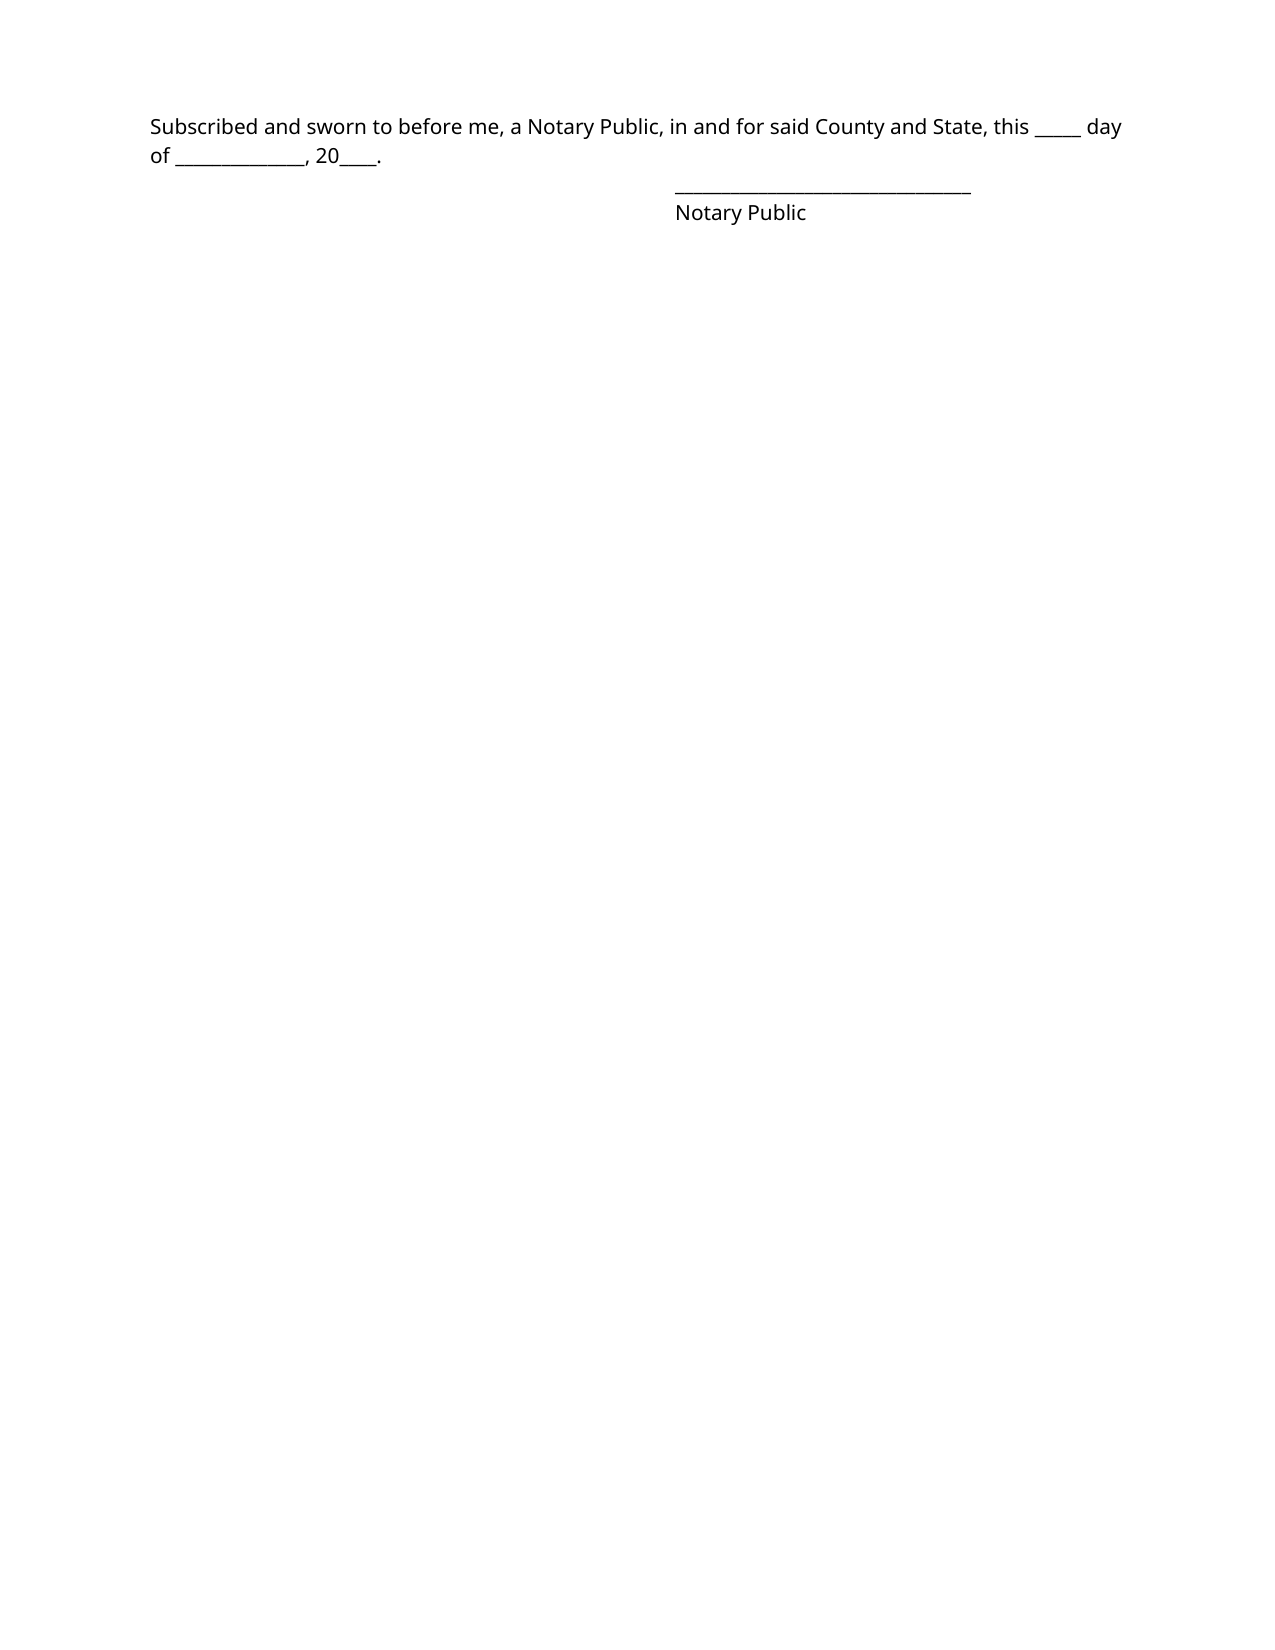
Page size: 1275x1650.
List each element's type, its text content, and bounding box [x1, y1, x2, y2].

text Subscribed and sworn to before me, a Notary Public, in and for said County and State, this _____ day of ______________, 20____. [150, 112, 1125, 169]
text ________________________________ [150, 169, 1125, 198]
text Notary Public [150, 198, 1125, 226]
